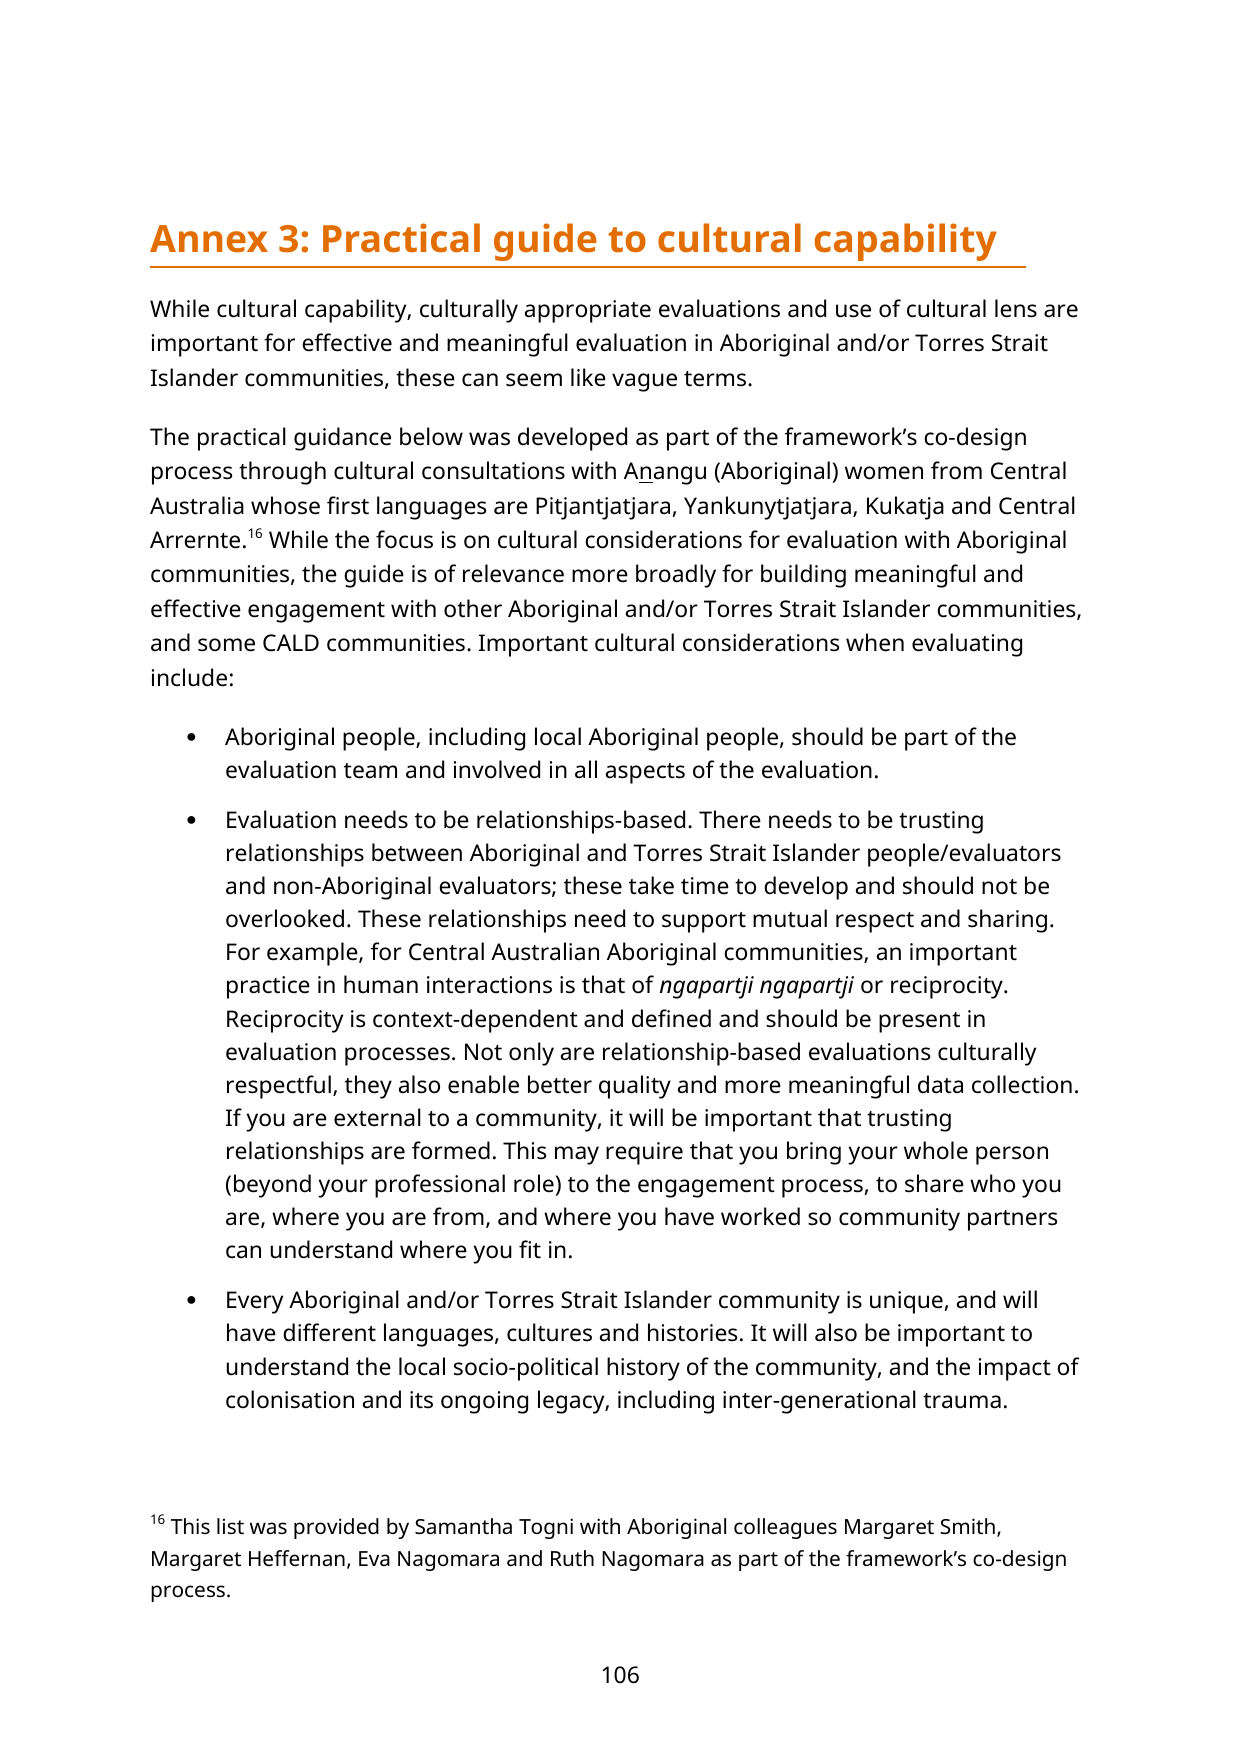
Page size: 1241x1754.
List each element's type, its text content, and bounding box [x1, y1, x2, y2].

text While cultural capability, culturally appropriate evaluations and use of cultural lens are important for effective and meaningful evaluation in Aboriginal and/or Torres Strait Islander communities, these can seem like vague terms. [150, 293, 1090, 393]
list Evaluation needs to be relationships-based. There needs to be trusting relationships between Aboriginal and Torres Strait Islander people/evaluators and non-Aboriginal evaluators; these take time to develop and should not be overlooked. These relationships need to support mutual respect and sharing. For example, for Central Australian Aboriginal communities, an important practice in human interactions is that of ngapartji ngapartji or reciprocity. Reciprocity is context-dependent and defined and should be present in evaluation processes. Not only are relationship-based evaluations culturally respectful, they also enable better quality and more meaningful data collection. If you are external to a community, it will be important that trusting relationships are formed. This may require that you bring your whole person (beyond your professional role) to the engagement process, to share who you are, where you are from, and where you have worked so community partners can understand where you fit in. [187, 804, 1090, 1266]
list Every Aboriginal and/or Torres Strait Islander community is unique, and will have different languages, cultures and histories. It will also be important to understand the local socio-political history of the community, and the impact of colonisation and its ongoing legacy, including inter-generational trauma. [187, 1284, 1090, 1415]
subtitle Annex 3: Practical guide to cultural capability [150, 212, 1026, 266]
list Aboriginal people, including local Aboriginal people, should be part of the evaluation team and involved in all aspects of the evaluation. [187, 721, 1090, 785]
text The practical guidance below was developed as part of the framework’s co-design process through cultural consultations with Anangu (Aboriginal) women from Central Australia whose first languages are Pitjantjatjara, Yankunytjatjara, Kukatja and Central Arrernte. While the focus is on cultural considerations for evaluation with Aboriginal communities, the guide is of relevance more broadly for building meaningful and effective engagement with other Aboriginal and/or Torres Strait Islander communities, and some CALD communities. Important cultural considerations when evaluating include: [150, 421, 1090, 693]
